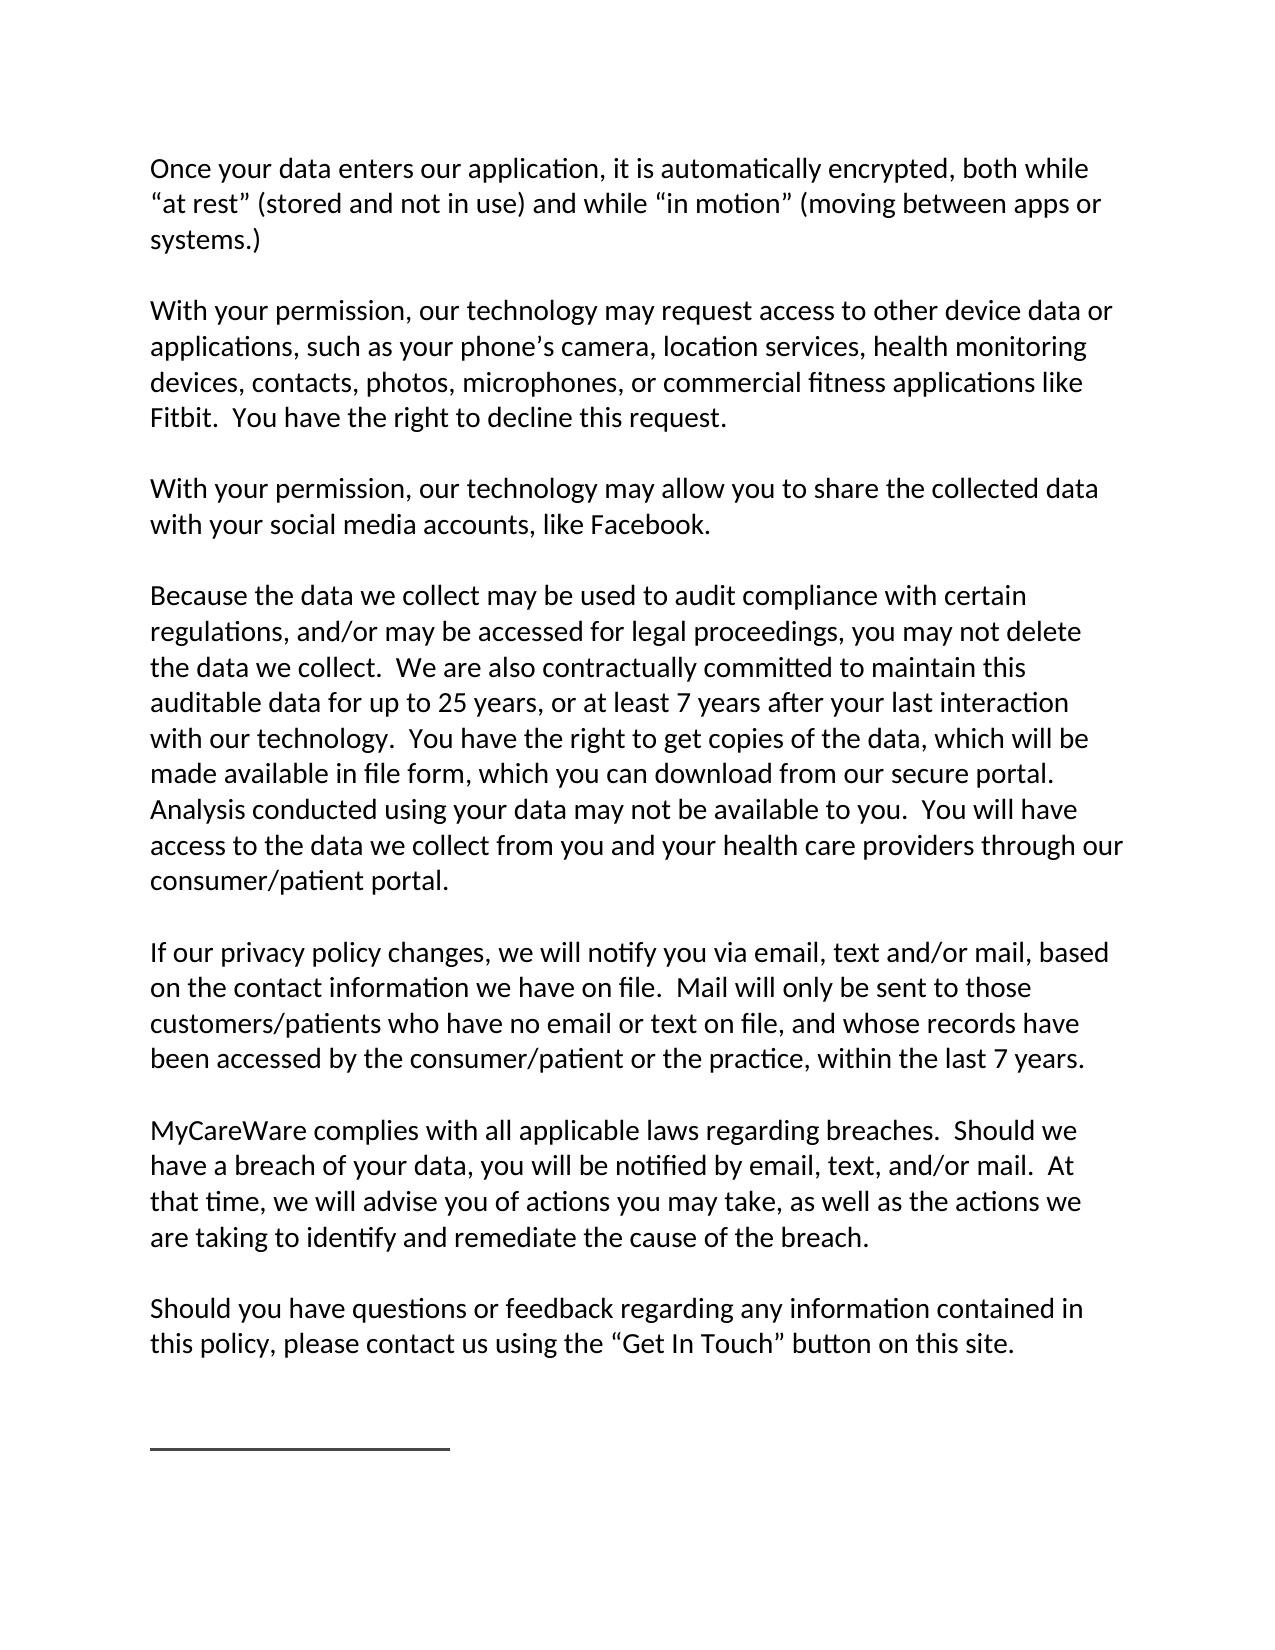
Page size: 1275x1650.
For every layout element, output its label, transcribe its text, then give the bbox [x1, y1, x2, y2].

text If our privacy policy changes, we will notify you via email, text and/or mail, based on the contact information we have on file. Mail will only be sent to those customers/patients who have no email or text on file, and whose records have been accessed by the consumer/patient or the practice, within the last 7 years. [150, 934, 1125, 1076]
text Because the data we collect may be used to audit compliance with certain regulations, and/or may be accessed for legal proceedings, you may not delete the data we collect. We are also contractually committed to maintain this auditable data for up to 25 years, or at least 7 years after your last interaction with our technology. You have the right to get copies of the data, which will be made available in file form, which you can download from our secure portal. Analysis conducted using your data may not be available to you. You will have access to the data we collect from you and your health care providers through our consumer/patient portal. [150, 577, 1125, 898]
text With your permission, our technology may allow you to share the collected data with your social media accounts, like Facebook. [150, 471, 1125, 542]
text Once your data enters our application, it is automatically encrypted, both while “at rest” (stored and not in use) and while “in motion” (moving between apps or systems.) [150, 150, 1125, 257]
text Should you have questions or feedback regarding any information contained in this policy, please contact us using the “Get In Touch” button on this site. [150, 1290, 1125, 1361]
text MyCareWare complies with all applicable laws regarding breaches. Should we have a breach of your data, you will be notified by email, text, and/or mail. At that time, we will advise you of actions you may take, as well as the actions we are taking to identify and remediate the cause of the breach. [150, 1112, 1125, 1254]
text With your permission, our technology may request access to other device data or applications, such as your phone’s camera, location services, health monitoring devices, contacts, photos, microphones, or commercial fitness applications like Fitbit. You have the right to decline this request. [150, 292, 1125, 435]
